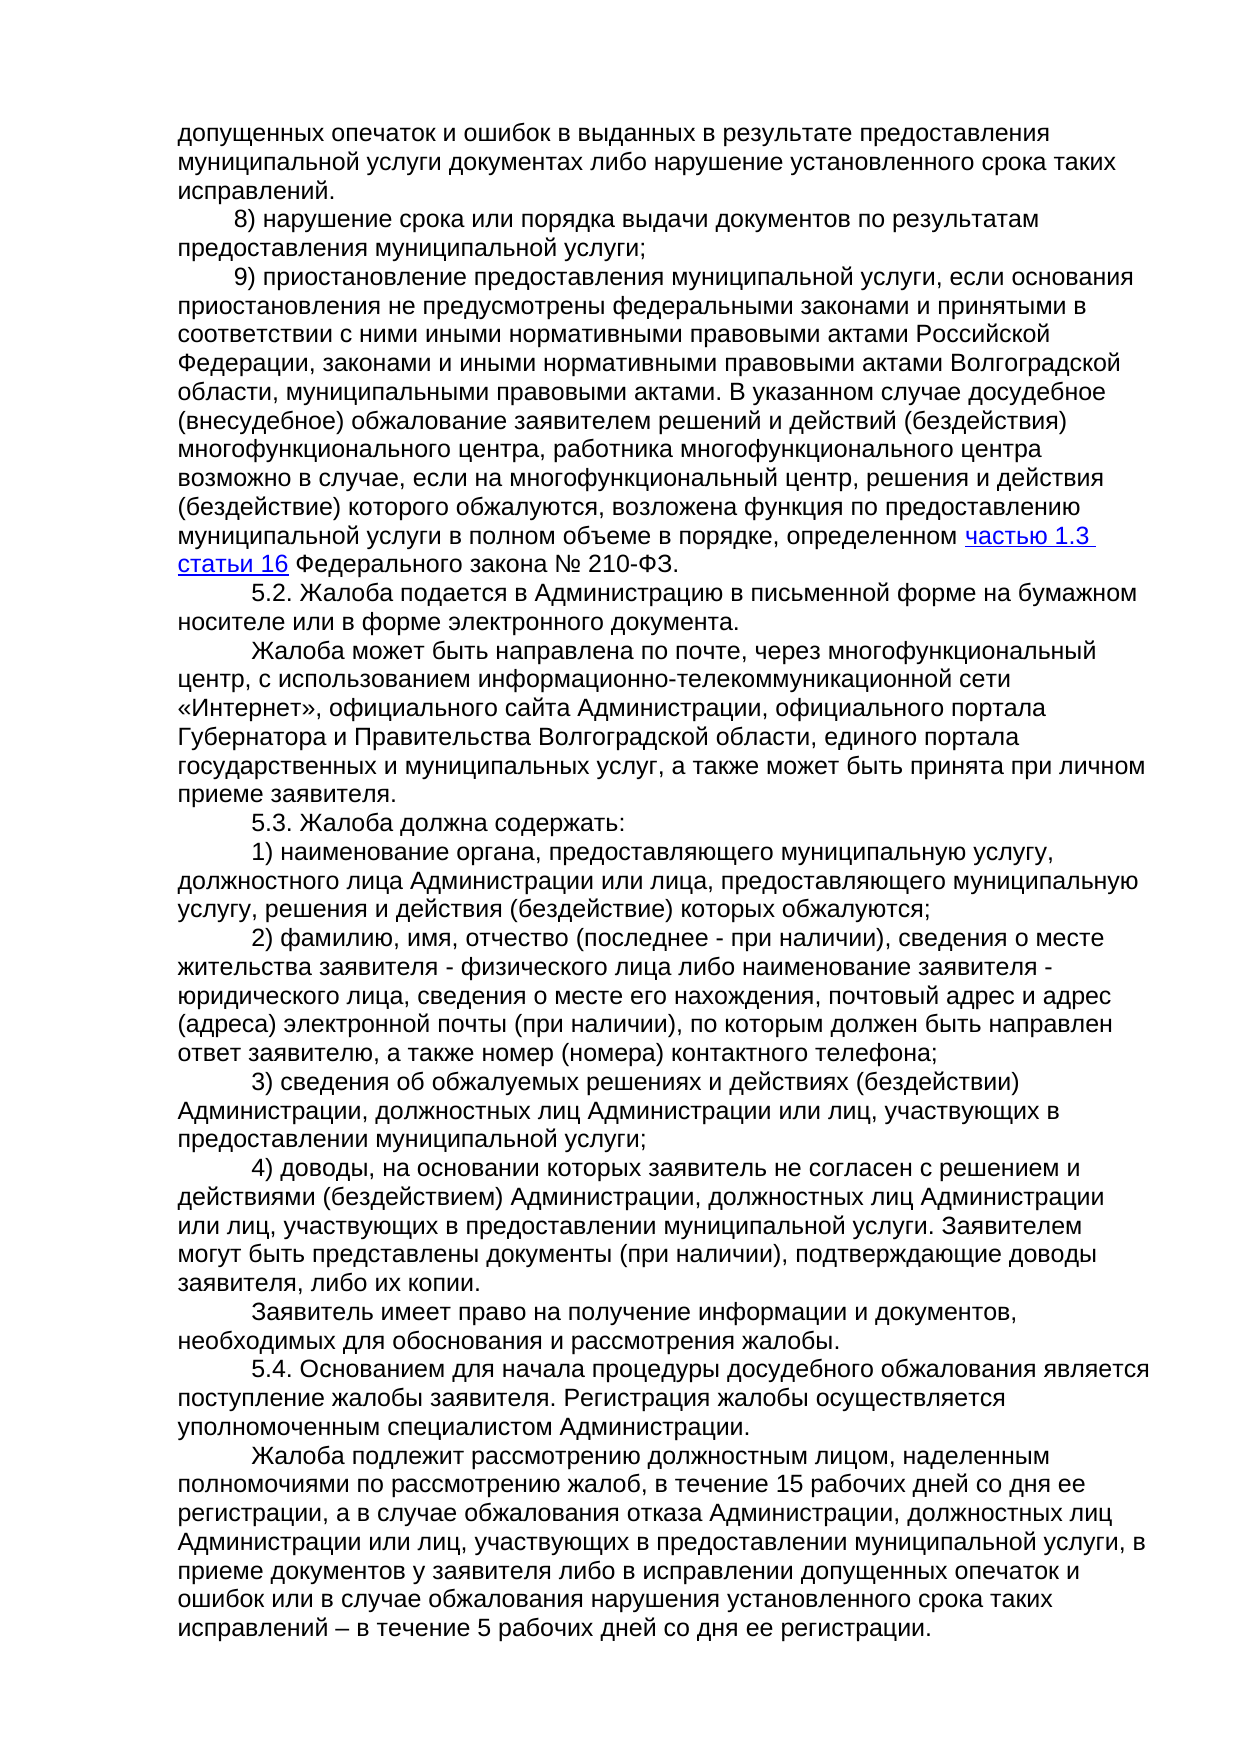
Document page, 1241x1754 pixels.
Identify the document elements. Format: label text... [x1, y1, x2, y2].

text Заявитель имеет право на получение информации и документов, необходимых для обоснования и рассмотрения жалобы. [177, 1297, 1152, 1354]
text 5.2. Жалоба подается в Администрацию в письменной форме на бумажном носителе или в форме электронного документа. [177, 578, 1152, 636]
text 8) нарушение срока или порядка выдачи документов по результатам предоставления муниципальной услуги; [177, 204, 1152, 262]
text 5.4. Основанием для начала процедуры досудебного обжалования является поступление жалобы заявителя. Регистрация жалобы осуществляется уполномоченным специалистом Администрации. [177, 1354, 1152, 1441]
text Жалоба подлежит рассмотрению должностным лицом, наделенным полномочиями по рассмотрению жалоб, в течение 15 рабочих дней со дня ее регистрации, а в случае обжалования отказа Администрации, должностных лиц Администрации или лиц, участвующих в предоставлении муниципальной услуги, в приеме документов у заявителя либо в исправлении допущенных опечаток и ошибок или в случае обжалования нарушения установленного срока таких исправлений – в течение 5 рабочих дней со дня ее регистрации. [177, 1441, 1152, 1642]
text 5.3. Жалоба должна содержать: [177, 808, 1152, 837]
text 9) приостановление предоставления муниципальной услуги, если основания приостановления не предусмотрены федеральными законами и принятыми в соответствии с ними иными нормативными правовыми актами Российской Федерации, законами и иными нормативными правовыми актами Волгоградской области, муниципальными правовыми актами. В указанном случае досудебное (внесудебное) обжалование заявителем решений и действий (бездействия) многофункционального центра, работника многофункционального центра возможно в случае, если на многофункциональный центр, решения и действия (бездействие) которого обжалуются, возложена функция по предоставлению муниципальной услуги в полном объеме в порядке, определенном частью 1.3 статьи 16 Федерального закона № 210-ФЗ. [177, 262, 1152, 578]
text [177, 118, 1152, 204]
text 3) сведения об обжалуемых решениях и действиях (бездействии) Администрации, должностных лиц Администрации или лиц, участвующих в предоставлении муниципальной услуги; [177, 1067, 1152, 1153]
text 2) фамилию, имя, отчество (последнее - при наличии), сведения о месте жительства заявителя - физического лица либо наименование заявителя - юридического лица, сведения о месте его нахождения, почтовый адрес и адрес (адреса) электронной почты (при наличии), по которым должен быть направлен ответ заявителю, а также номер (номера) контактного телефона; [177, 923, 1152, 1067]
text Жалоба может быть направлена по почте, через многофункциональный центр, с использованием информационно-телекоммуникационной сети «Интернет», официального сайта Администрации, официального портала Губернатора и Правительства Волгоградской области, единого портала государственных и муниципальных услуг, а также может быть принята при личном приеме заявителя. [177, 636, 1152, 808]
text 4) доводы, на основании которых заявитель не согласен с решением и действиями (бездействием) Администрации, должностных лиц Администрации или лиц, участвующих в предоставлении муниципальной услуги. Заявителем могут быть представлены документы (при наличии), подтверждающие доводы заявителя, либо их копии. [177, 1153, 1152, 1297]
text 1) наименование органа, предоставляющего муниципальную услугу, должностного лица Администрации или лица, предоставляющего муниципальную услугу, решения и действия (бездействие) которых обжалуются; [177, 837, 1152, 923]
